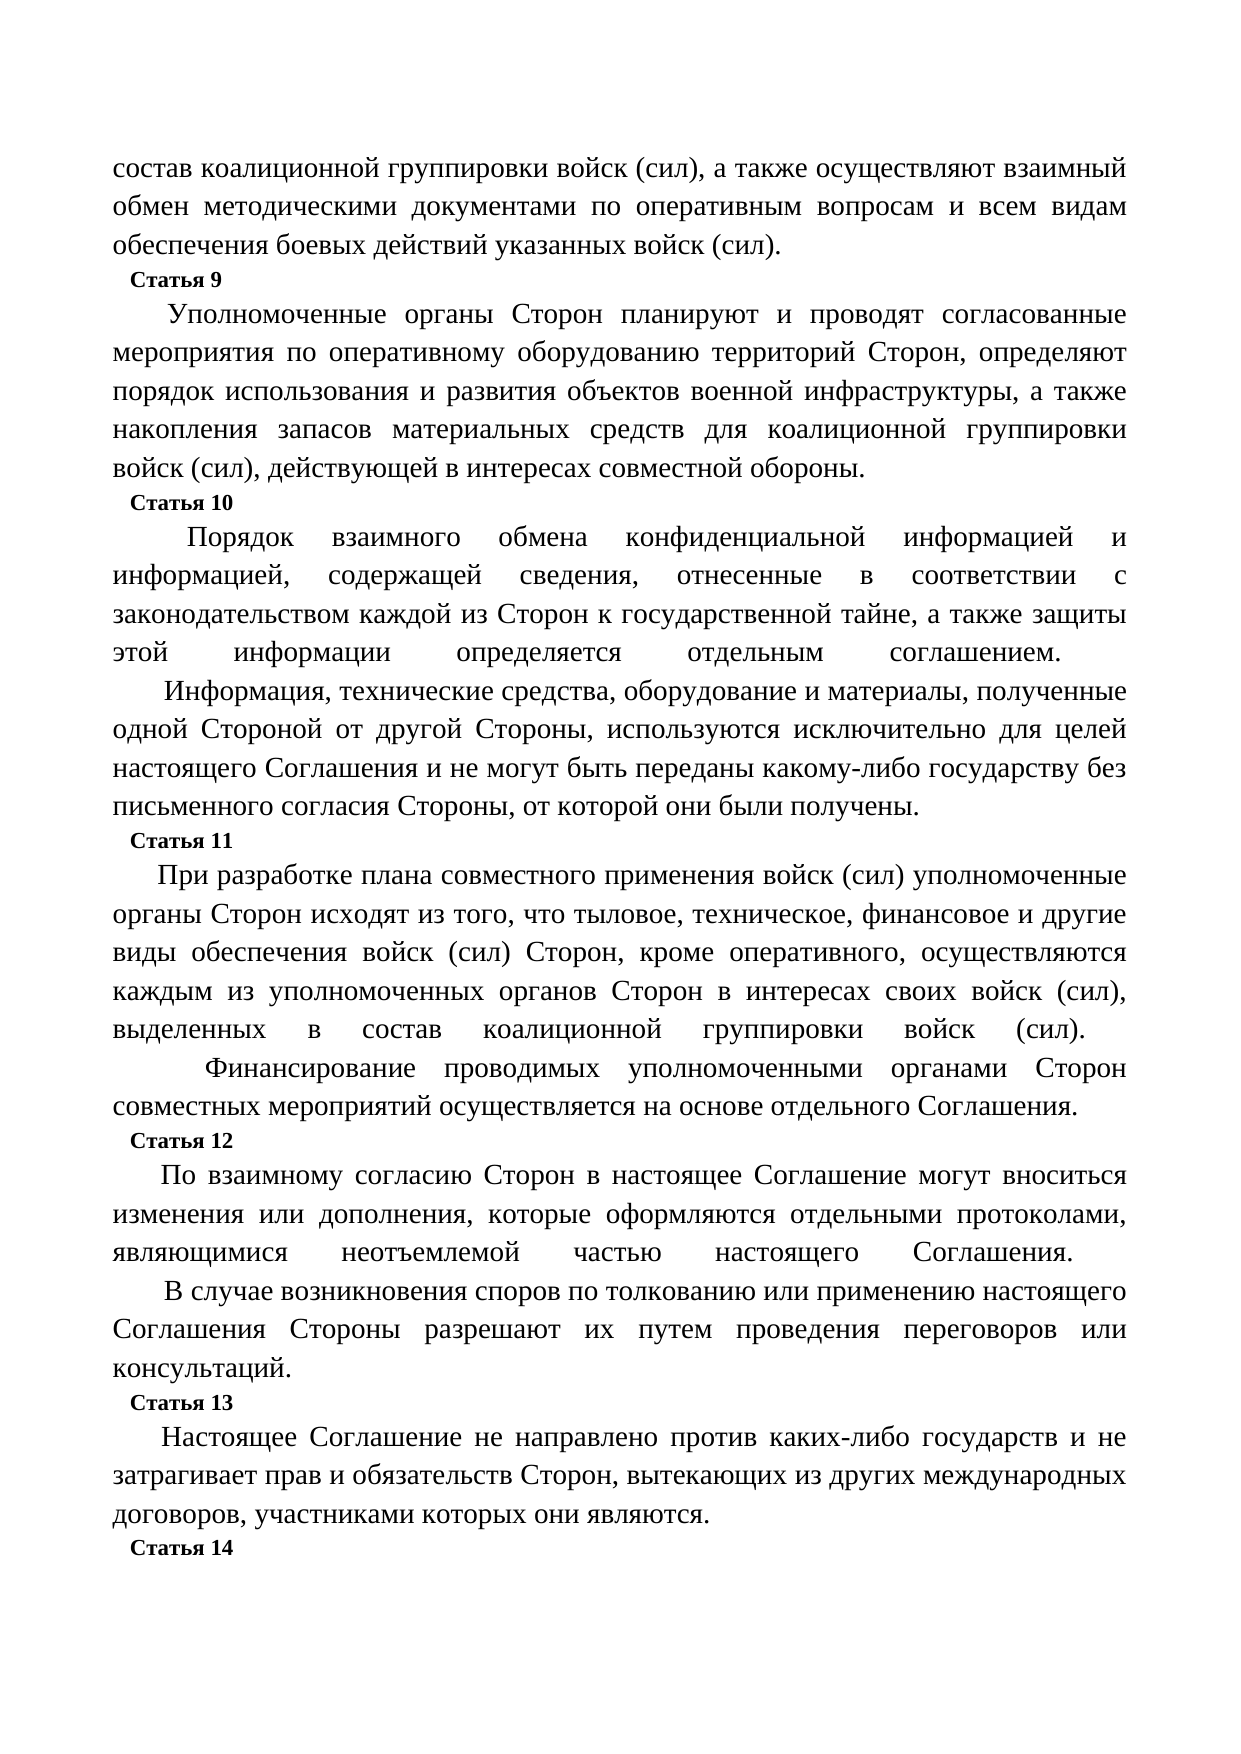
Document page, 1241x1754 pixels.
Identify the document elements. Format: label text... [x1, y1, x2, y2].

text По взаимному согласию Сторон в настоящее Соглашение могут вноситься изменения или дополнения, которые оформляются отдельными протоколами, являющимися неотъемлемой частью настоящего Соглашения. В случае возникновения споров по толкованию или применению настоящего Соглашения Стороны разрешают их путем проведения переговоров или консультаций. [112, 1157, 1128, 1383]
text Порядок взаимного обмена конфиденциальной информацией и информацией, содержащей сведения, отнесенные в соответствии с законодательством каждой из Сторон к государственной тайне, а также защиты этой информации определяется отдельным соглашением. Информация, технические средства, оборудование и материалы, полученные одной Стороной от другой Стороны, используются исключительно для целей настоящего Соглашения и не могут быть переданы какому-либо государству без письменного согласия Стороны, от которой они были получены. [112, 519, 1128, 822]
text Статья 13 [112, 1388, 1128, 1415]
text Статья 12 [112, 1127, 1128, 1153]
text Статья 9 [112, 266, 1128, 292]
text Уполномоченные органы Сторон планируют и проводят согласованные мероприятия по оперативному оборудованию территорий Сторон, определяют порядок использования и развития объектов военной инфраструктуры, а также накопления запасов материальных средств для коалиционной группировки войск (сил), действующей в интересах совместной обороны. [112, 296, 1128, 483]
text Статья 10 [112, 488, 1128, 515]
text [112, 150, 1128, 261]
text Статья 14 [112, 1534, 1128, 1561]
text Настоящее Соглашение не направлено против каких-либо государств и не затрагивает прав и обязательств Сторон, вытекающих из других международных договоров, участниками которых они являются. [112, 1419, 1128, 1529]
text Статья 11 [112, 827, 1128, 853]
text При разработке плана совместного применения войск (сил) уполномоченные органы Сторон исходят из того, что тыловое, техническое, финансовое и другие виды обеспечения войск (сил) Сторон, кроме оперативного, осуществляются каждым из уполномоченных органов Сторон в интересах своих войск (сил), выделенных в состав коалиционной группировки войск (сил). Финансирование проводимых уполномоченными органами Сторон совместных мероприятий осуществляется на основе отдельного Соглашения. [112, 857, 1128, 1122]
